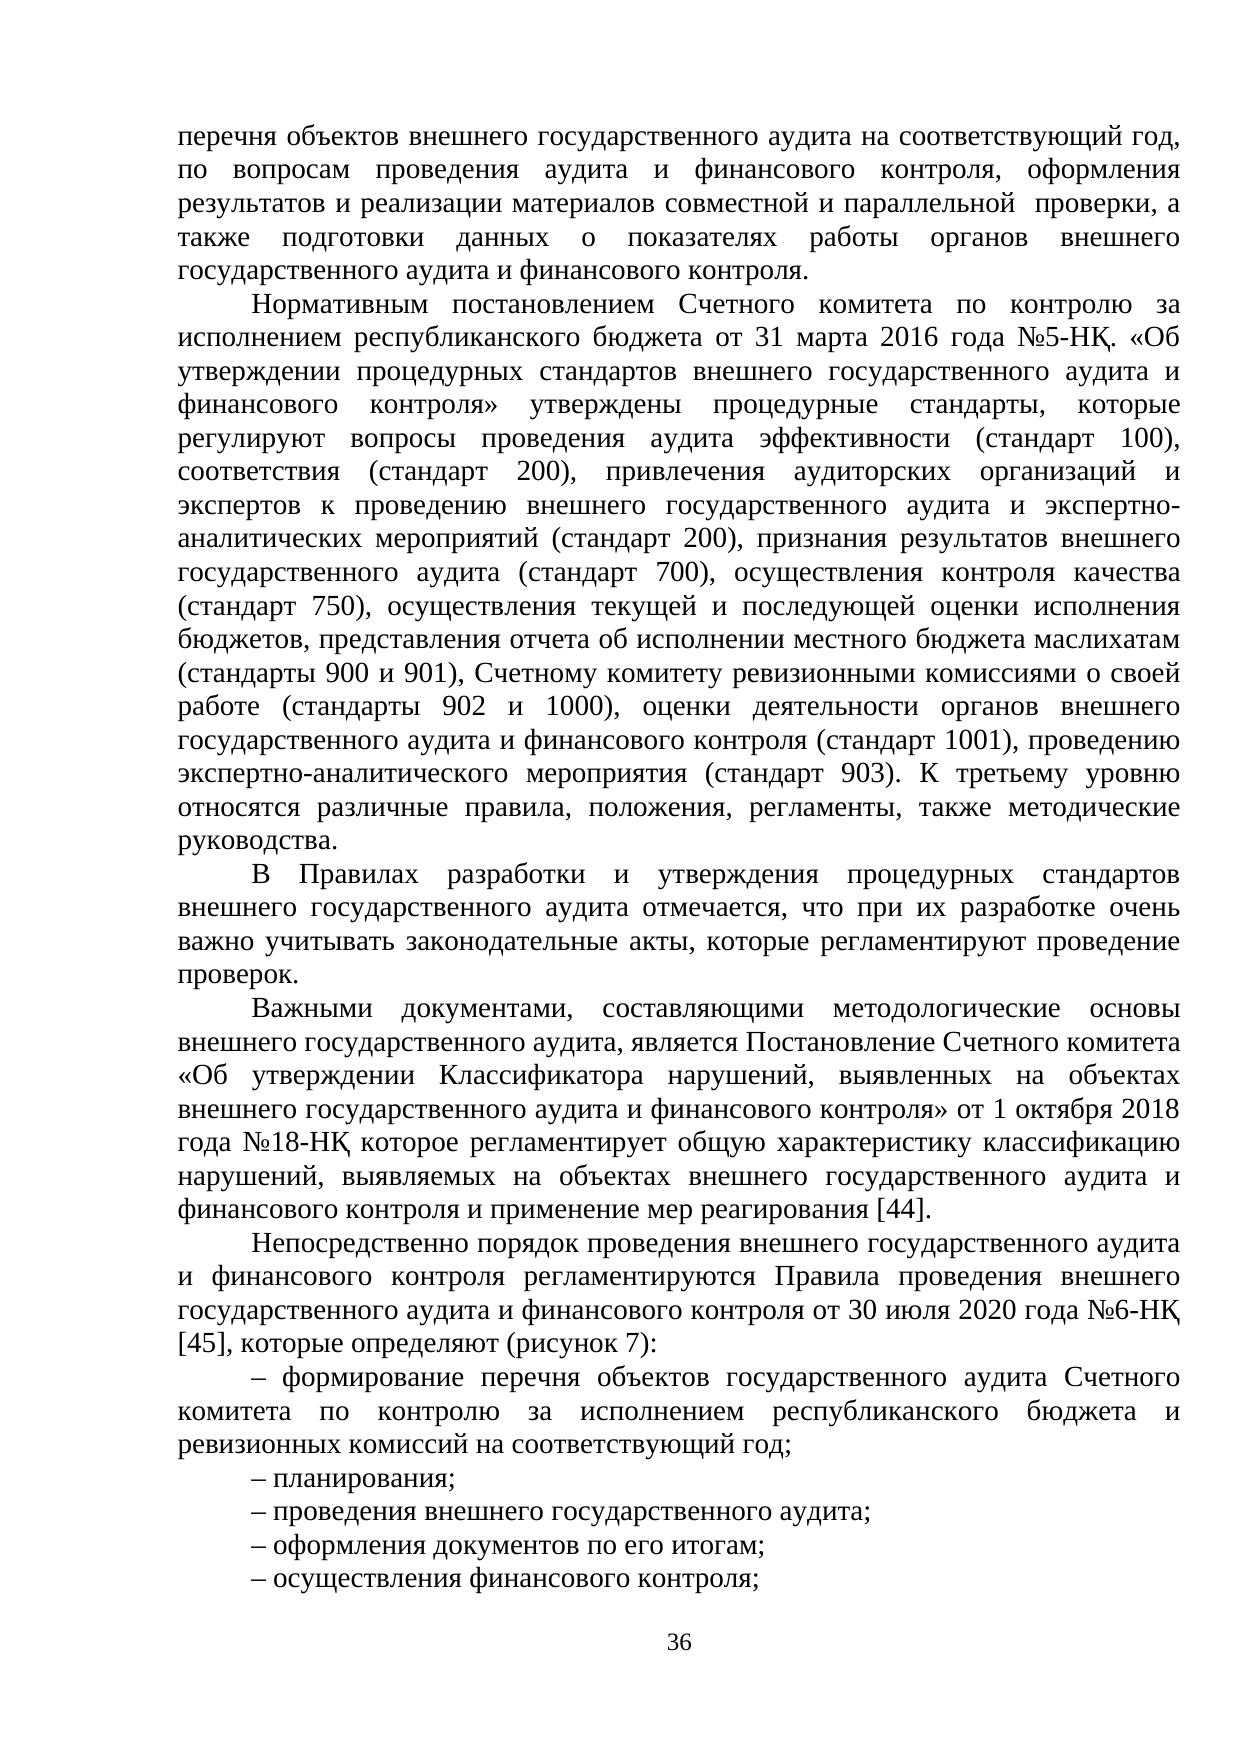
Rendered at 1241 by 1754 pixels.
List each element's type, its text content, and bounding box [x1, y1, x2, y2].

text – планирования; [177, 1460, 1181, 1493]
text В Правилах разработки и утверждения процедурных стандартов внешнего государственного аудита отмечается, что при их разработке очень важно учитывать законодательные акты, которые регламентируют проведение проверок. [177, 856, 1181, 990]
text Важными документами, составляющими методологические основы внешнего государственного аудита, является Постановление Счетного комитета «Об утверждении Классификатора нарушений, выявленных на объектах внешнего государственного аудита и финансового контроля» от 1 октября 2018 года №18-НҚ которое регламентирует общую характеристику классификацию нарушений, выявляемых на объектах внешнего государственного аудита и финансового контроля и применение мер реагирования [44]. [177, 990, 1181, 1225]
text – оформления документов по его итогам; [177, 1527, 1181, 1560]
text – осуществления финансового контроля; [177, 1560, 1181, 1594]
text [177, 118, 1181, 286]
text Нормативным постановлением Счетного комитета по контролю за исполнением республиканского бюджета от 31 марта 2016 года №5-НҚ. «Об утверждении процедурных стандартов внешнего государственного аудита и финансового контроля» утверждены процедурные стандарты, которые регулируют вопросы проведения аудита эффективности (стандарт 100), соответствия (стандарт 200), привлечения аудиторских организаций и экспертов к проведению внешнего государственного аудита и экспертно-аналитических мероприятий (стандарт 200), признания результатов внешнего государственного аудита (стандарт 700), осуществления контроля качества (стандарт 750), осуществления текущей и последующей оценки исполнения бюджетов, представления отчета об исполнении местного бюджета маслихатам (стандарты 900 и 901), Счетному комитету ревизионными комиссиями о своей работе (стандарты 902 и 1000), оценки деятельности органов внешнего государственного аудита и финансового контроля (стандарт 1001), проведению экспертно-аналитического мероприятия (стандарт 903). К третьему уровню относятся различные правила, положения, регламенты, также методические руководства. [177, 286, 1181, 856]
text – формирование перечня объектов государственного аудита Счетного комитета по контролю за исполнением республиканского бюджета и ревизионных комиссий на соответствующий год; [177, 1359, 1181, 1460]
text Непосредственно порядок проведения внешнего государственного аудита и финансового контроля регламентируются Правила проведения внешнего государственного аудита и финансового контроля от 30 июля 2020 года №6-НҚ [45], которые определяют (рисунок 7): [177, 1225, 1181, 1359]
text – проведения внешнего государственного аудита; [177, 1493, 1181, 1527]
